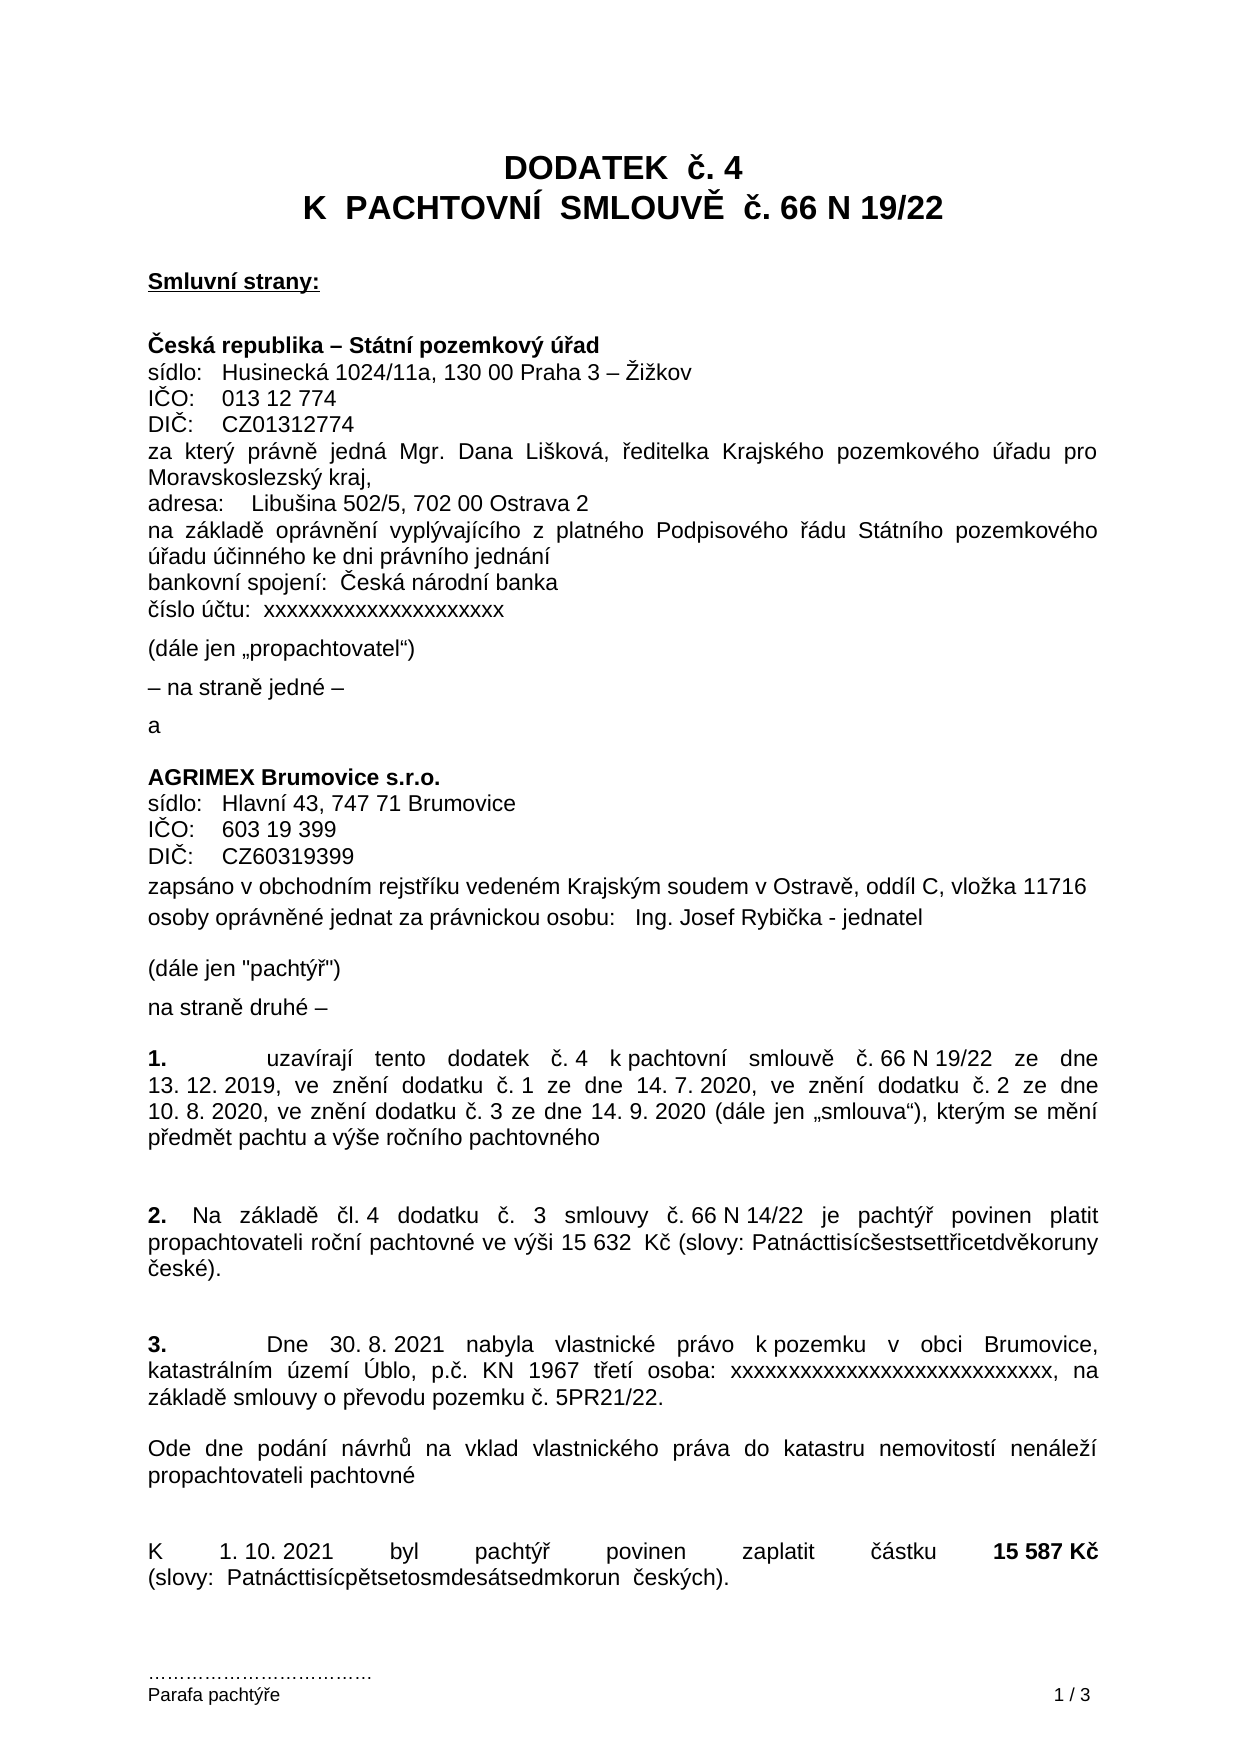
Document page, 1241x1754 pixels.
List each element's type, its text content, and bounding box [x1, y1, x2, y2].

text (dále jen "pachtýř") [148, 955, 1098, 981]
text a [148, 712, 1098, 739]
text AGRIMEX Brumovice s.r.o. [148, 764, 1098, 790]
text sídlo: Husinecká 1024/11a, 130 00 Praha 3 – Žižkov [148, 358, 1098, 385]
list uzavírají tento dodatek č. 4 k pachtovní smlouvě č. 66 N 19/22 ze dne 13. 12. 2019, ve znění dodatku č. 1 ze dne 14. 7. 2020, ve znění dodatku č. 2 ze dne 10. 8. 2020, ve znění dodatku č. 3 ze dne 14. 9. 2020 (dále jen „smlouva“), kterým se mění předmět pachtu a výše ročního pachtovného [148, 1045, 1098, 1151]
text sídlo: Hlavní 43, 747 71 Brumovice [148, 790, 1098, 816]
text osoby oprávněné jednat za právnickou osobu: Ing. Josef Rybička - jednatel [148, 904, 1098, 930]
text DIČ: CZ60319399 [148, 843, 1098, 869]
text DODATEK č. 4 [148, 148, 1098, 186]
text – na straně jedné – [148, 673, 1098, 700]
text bankovní spojení: Česká národní banka [148, 569, 1098, 596]
text Česká republika – Státní pozemkový úřad [148, 332, 1098, 358]
text IČO: 603 19 399 [148, 816, 1098, 843]
text adresa: Libušina 502/5, 702 00 Ostrava 2 [148, 490, 1098, 517]
text na základě oprávnění vyplývajícího z platného Podpisového řádu Státního pozemkového úřadu účinného ke dni právního jednání [148, 517, 1098, 569]
text Smluvní strany: [148, 268, 1098, 295]
text za který právně jedná Mgr. Dana Lišková, ředitelka Krajského pozemkového úřadu pro Moravskoslezský kraj, [148, 438, 1098, 490]
text (dále jen „propachtovatel“) [148, 634, 1098, 661]
text na straně druhé – [148, 994, 1098, 1020]
text K 1. 10. 2021 byl pachtýř povinen zaplatit částku 15 587 Kč (slovy: Patnácttisícpětsetosmdesátsedmkorun českých). [148, 1538, 1098, 1591]
list Dne 30. 8. 2021 nabyla vlastnické právo k pozemku v obci Brumovice, katastrálním území Úblo, p.č. KN 1967 třetí osoba: xxxxxxxxxxxxxxxxxxxxxxxxxxxx, na základě smlouvy o převodu pozemku č. 5PR21/22. [148, 1331, 1098, 1410]
list Na základě čl. 4 dodatku č. 3 smlouvy č. 66 N 14/22 je pachtýř povinen platit propachtovateli roční pachtovné ve výši 15 632 Kč (slovy: Patnácttisícšestsettřicetdvěkoruny české). [148, 1202, 1098, 1281]
text DIČ: CZ01312774 [148, 411, 1098, 438]
text zapsáno v obchodním rejstříku vedeném Krajským soudem v Ostravě, oddíl C, vložka 11716 [148, 873, 1098, 899]
text K PACHTOVNÍ SMLOUVĚ č. 66 N 19/22 [148, 188, 1098, 227]
text číslo účtu: xxxxxxxxxxxxxxxxxxxxx [148, 596, 1098, 622]
text IČO: 013 12 774 [148, 385, 1098, 411]
text Ode dne podání návrhů na vklad vlastnického práva do katastru nemovitostí nenáleží propachtovateli pachtovné [148, 1435, 1098, 1488]
